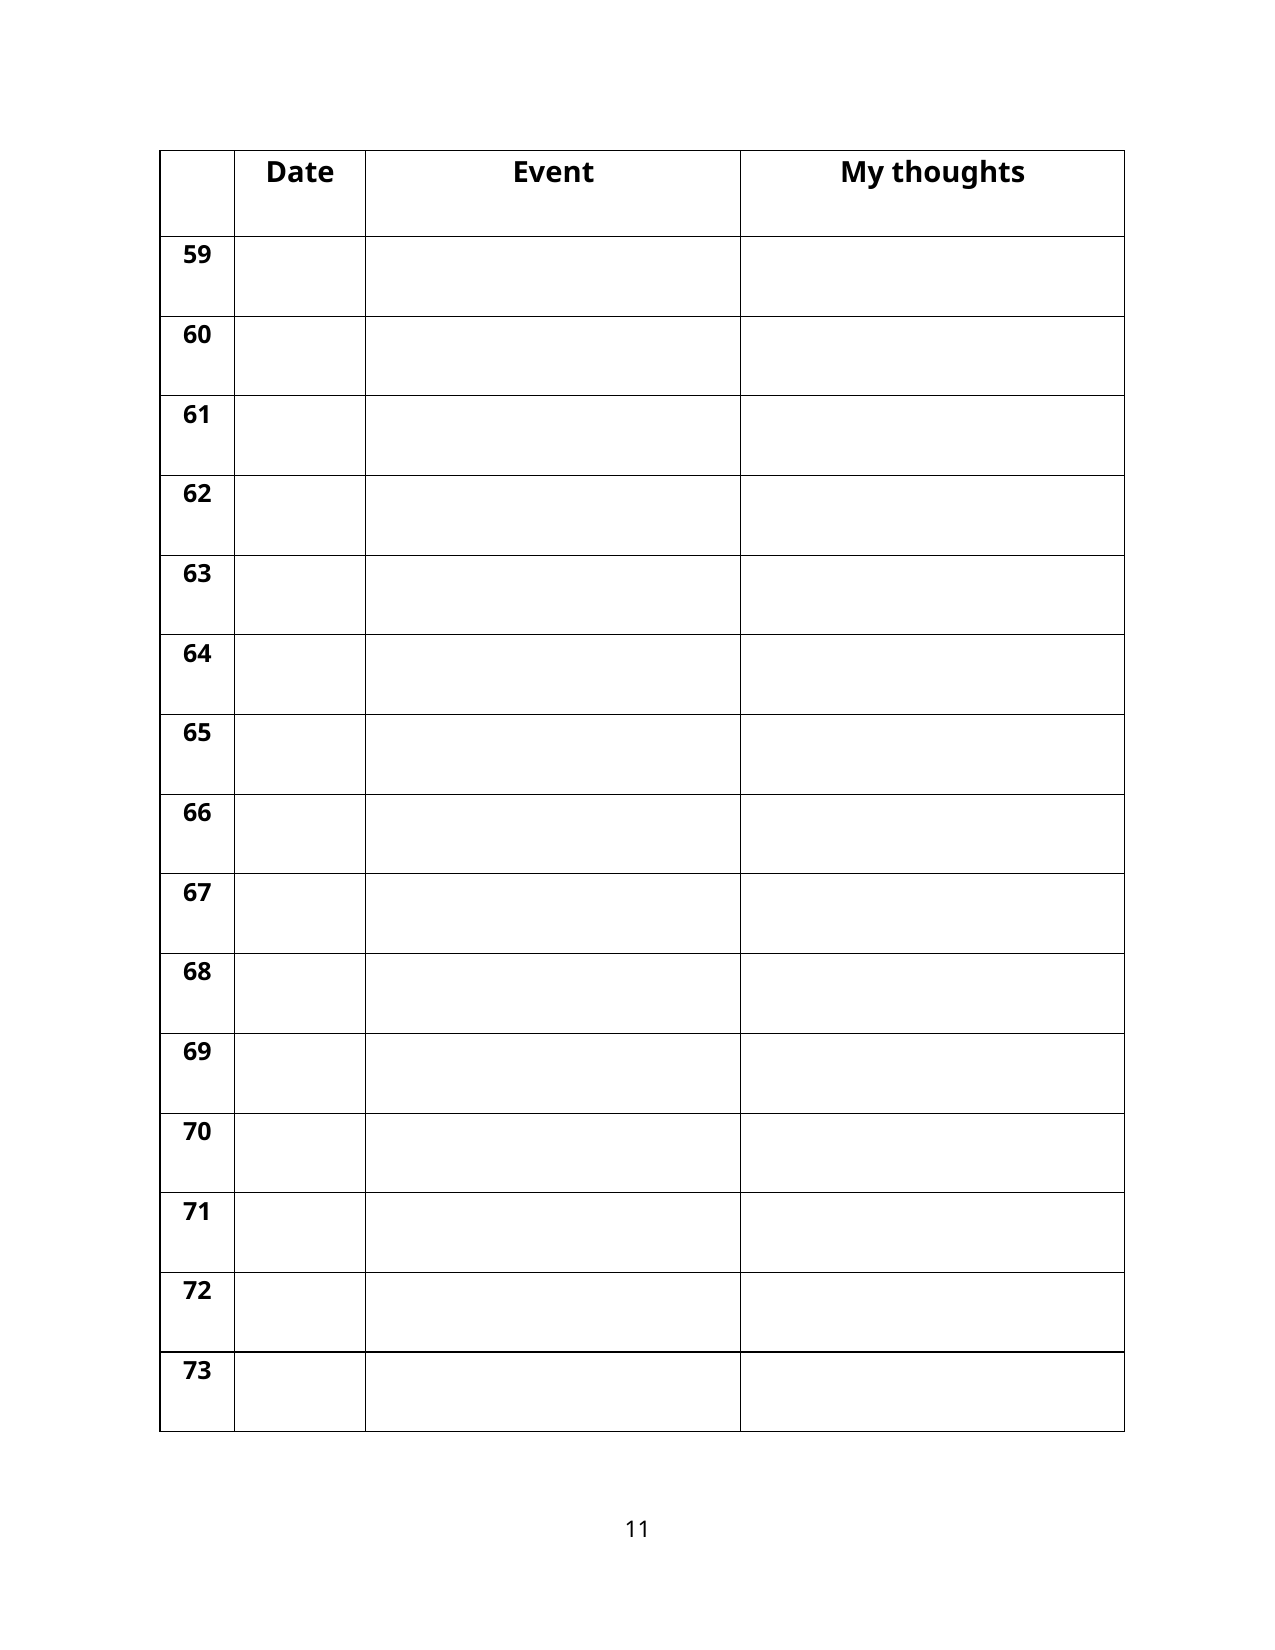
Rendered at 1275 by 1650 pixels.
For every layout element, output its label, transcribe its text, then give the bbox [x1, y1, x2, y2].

table_cell [235, 635, 365, 714]
table_cell [741, 237, 1124, 316]
table_cell [235, 795, 365, 873]
table_cell [366, 1034, 740, 1112]
table_cell [366, 795, 740, 873]
table_cell [741, 1193, 1124, 1272]
table_header [161, 151, 234, 236]
table_cell [366, 237, 740, 316]
table_header My thoughts [741, 151, 1124, 236]
table_cell [741, 556, 1124, 634]
table_cell [741, 317, 1124, 395]
table_cell [366, 1273, 740, 1351]
table_cell [366, 476, 740, 554]
table_cell [741, 795, 1124, 873]
table_cell [366, 874, 740, 953]
table_cell 70 [161, 1114, 234, 1192]
table_cell [741, 635, 1124, 714]
table_cell [235, 556, 365, 634]
table_cell [235, 1034, 365, 1112]
table_cell [235, 1193, 365, 1272]
table_cell [741, 874, 1124, 953]
table_cell 63 [161, 556, 234, 634]
table_cell [741, 715, 1124, 794]
table_cell 66 [161, 795, 234, 873]
table_cell 61 [161, 396, 234, 475]
table_cell [235, 317, 365, 395]
table_cell 72 [161, 1273, 234, 1351]
table_cell [741, 1273, 1124, 1351]
table_cell 73 [161, 1353, 234, 1431]
table_cell [366, 715, 740, 794]
table_cell [741, 476, 1124, 554]
table_cell 65 [161, 715, 234, 794]
table_cell [235, 1114, 365, 1192]
table_cell [235, 237, 365, 316]
table_cell 71 [161, 1193, 234, 1272]
table_cell [366, 635, 740, 714]
table_cell [235, 715, 365, 794]
table_cell [741, 396, 1124, 475]
table_cell [366, 1114, 740, 1192]
table_cell 67 [161, 874, 234, 953]
table_cell 60 [161, 317, 234, 395]
table_cell [366, 317, 740, 395]
table_cell [366, 396, 740, 475]
table_cell 59 [161, 237, 234, 316]
table_cell [235, 1353, 365, 1431]
table_cell [366, 954, 740, 1033]
table_cell [741, 1114, 1124, 1192]
table_header Event [366, 151, 740, 236]
table_cell [741, 954, 1124, 1033]
table_cell [235, 954, 365, 1033]
table_cell [741, 1353, 1124, 1431]
table_cell [235, 1273, 365, 1351]
table_header Date [235, 151, 365, 236]
table_cell 68 [161, 954, 234, 1033]
table_cell [741, 1034, 1124, 1112]
table_cell 64 [161, 635, 234, 714]
table_cell 69 [161, 1034, 234, 1112]
table_cell 62 [161, 476, 234, 554]
table_cell [235, 874, 365, 953]
table_cell [235, 476, 365, 554]
table_cell [366, 556, 740, 634]
table_cell [366, 1193, 740, 1272]
table_cell [235, 396, 365, 475]
table_cell [366, 1353, 740, 1431]
